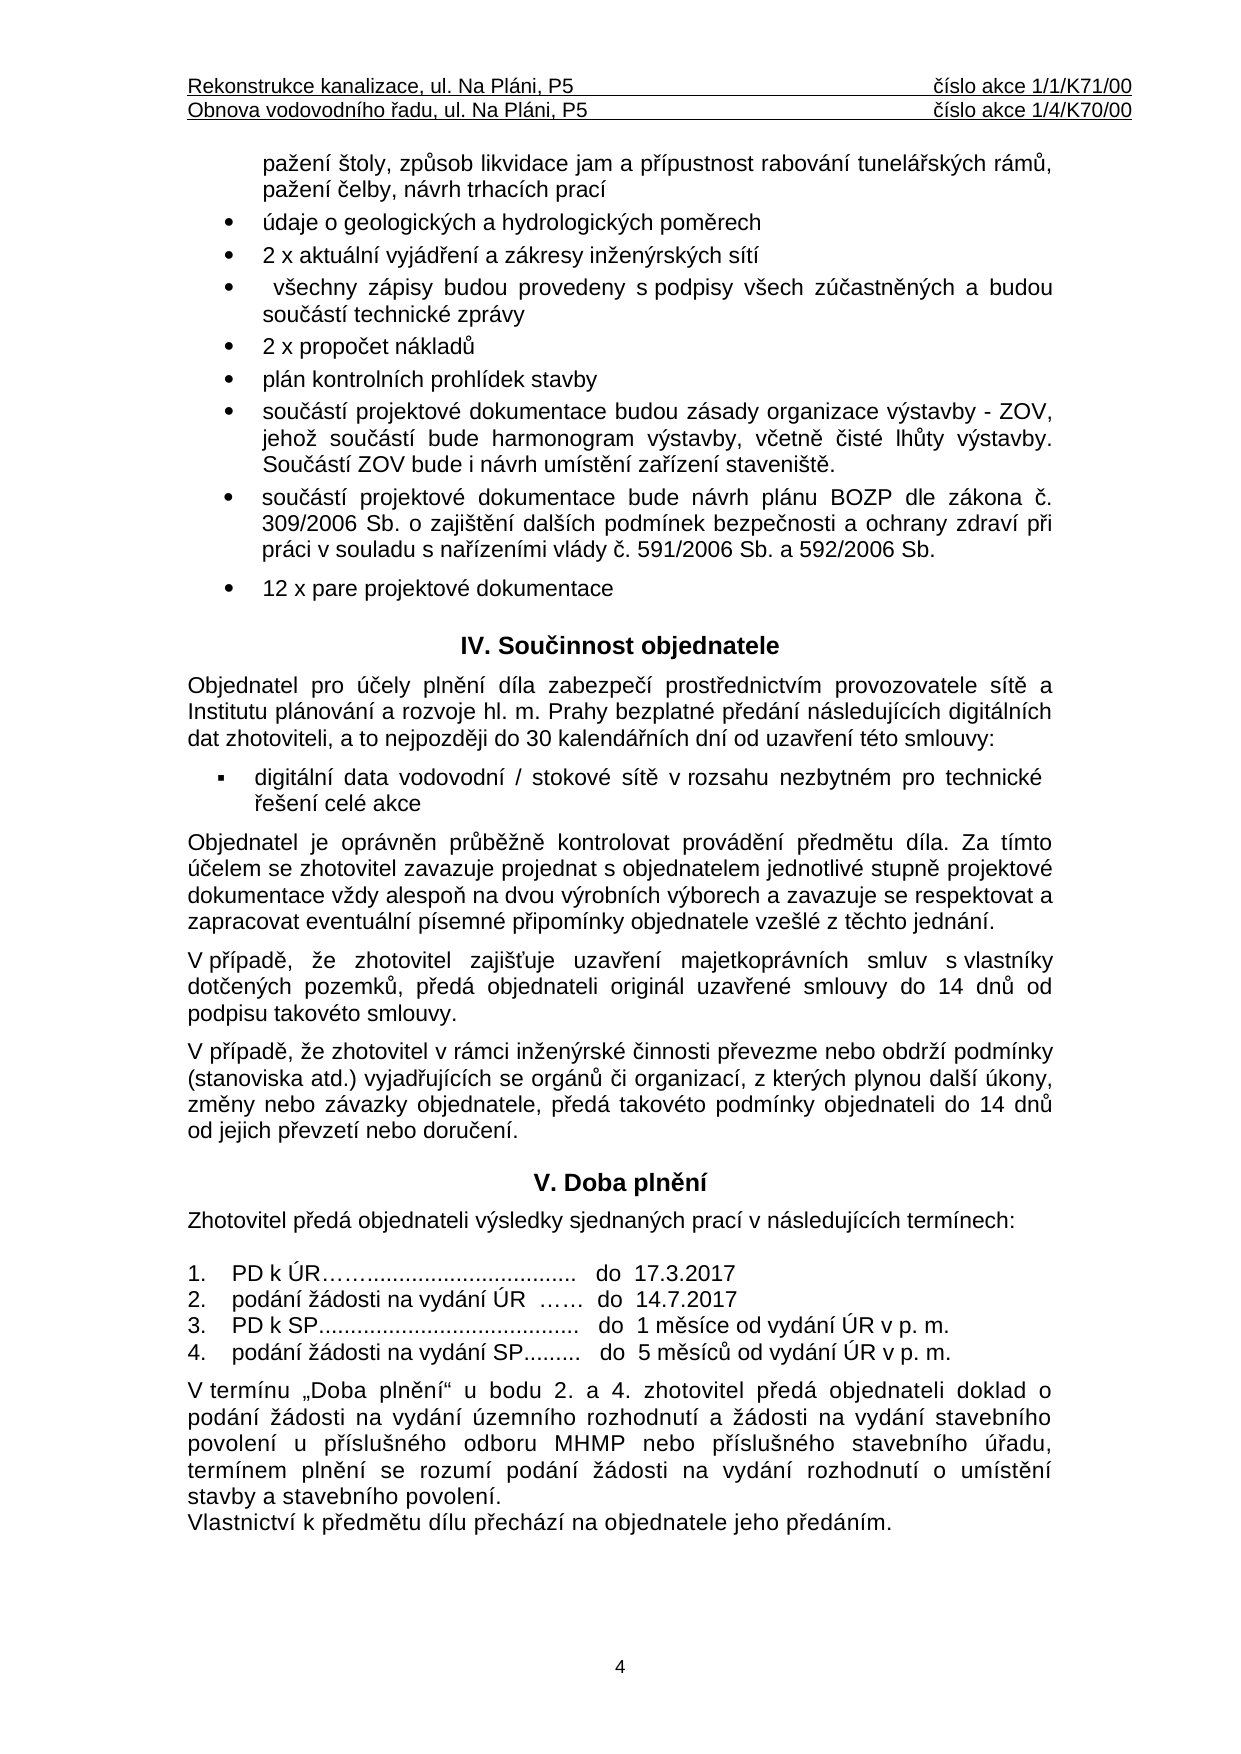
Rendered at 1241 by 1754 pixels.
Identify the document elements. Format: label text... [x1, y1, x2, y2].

text Objednatel je oprávněn průběžně kontrolovat provádění předmětu díla. Za tímto účelem se zhotovitel zavazuje projednat s objednatelem jednotlivé stupně projektové dokumentace vždy alespoň na dvou výrobních výborech a zavazuje se respektovat a zapracovat eventuální písemné připomínky objednatele vzešlé z těchto jednání. [187, 829, 1053, 934]
list 2 x propočet nákladů [225, 333, 1053, 359]
list PD k ÚR……................................. do 17.3.2017 [187, 1259, 1053, 1286]
list podání žádosti na vydání SP......... do 5 měsíců od vydání ÚR v p. m. [187, 1339, 1053, 1365]
list 2 x aktuální vyjádření a zákresy inženýrských sítí [225, 242, 1053, 268]
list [225, 150, 1053, 203]
text V případě, že zhotovitel zajišťuje uzavření majetkoprávních smluv s vlastníky dotčených pozemků, předá objednateli originál uzavřené smlouvy do 14 dnů od podpisu takovéto smlouvy. [187, 947, 1053, 1026]
text Objednatel pro účely plnění díla zabezpečí prostřednictvím provozovatele sítě a Institutu plánování a rozvoje hl. m. Prahy bezplatné předání následujících digitálních dat zhotoviteli, a to nejpozději do 30 kalendářních dní od uzavření této smlouvy: [187, 672, 1053, 751]
text Zhotovitel předá objednateli výsledky sjednaných prací v následujících termínech: [187, 1207, 1053, 1233]
list údaje o geologických a hydrologických poměrech [225, 209, 1053, 235]
text V. Doba plnění [187, 1168, 1053, 1196]
list 12 x pare projektové dokumentace [225, 575, 1053, 602]
list podání žádosti na vydání ÚR …… do 14.7.2017 [187, 1286, 1053, 1312]
list součástí projektové dokumentace budou zásady organizace výstavby - ZOV, jehož součástí bude harmonogram výstavby, včetně čisté lhůty výstavby. Součástí ZOV bude i návrh umístění zařízení staveniště. [225, 398, 1053, 477]
list PD k SP......................................... do 1 měsíce od vydání ÚR v p. m. [187, 1312, 1053, 1339]
text IV. Součinnost objednatele [187, 631, 1053, 659]
list součástí projektové dokumentace bude návrh plánu BOZP dle zákona č. 309/2006 Sb. o zajištění dalších podmínek bezpečnosti a ochrany zdraví při práci v souladu s nařízeními vlády č. 591/2006 Sb. a 592/2006 Sb. [224, 484, 1053, 563]
text Vlastnictví k předmětu dílu přechází na objednatele jeho předáním. [187, 1509, 1053, 1536]
list digitální data vodovodní / stokové sítě v rozsahu nezbytném pro technické řešení celé akce [217, 763, 1053, 816]
text V termínu „Doba plnění“ u bodu 2. a 4. zhotovitel předá objednateli doklad o podání žádosti na vydání územního rozhodnutí a žádosti na vydání stavebního povolení u příslušného odboru MHMP nebo příslušného stavebního úřadu, termínem plnění se rozumí podání žádosti na vydání rozhodnutí o umístění stavby a stavebního povolení. [187, 1377, 1053, 1509]
list plán kontrolních prohlídek stavby [225, 366, 1053, 392]
list všechny zápisy budou provedeny s podpisy všech zúčastněných a budou součástí technické zprávy [225, 274, 1053, 327]
text V případě, že zhotovitel v rámci inženýrské činnosti převezme nebo obdrží podmínky (stanoviska atd.) vyjadřujících se orgánů či organizací, z kterých plynou další úkony, změny nebo závazky objednatele, předá takovéto podmínky objednateli do 14 dnů od jejich převzetí nebo doručení. [187, 1038, 1053, 1144]
